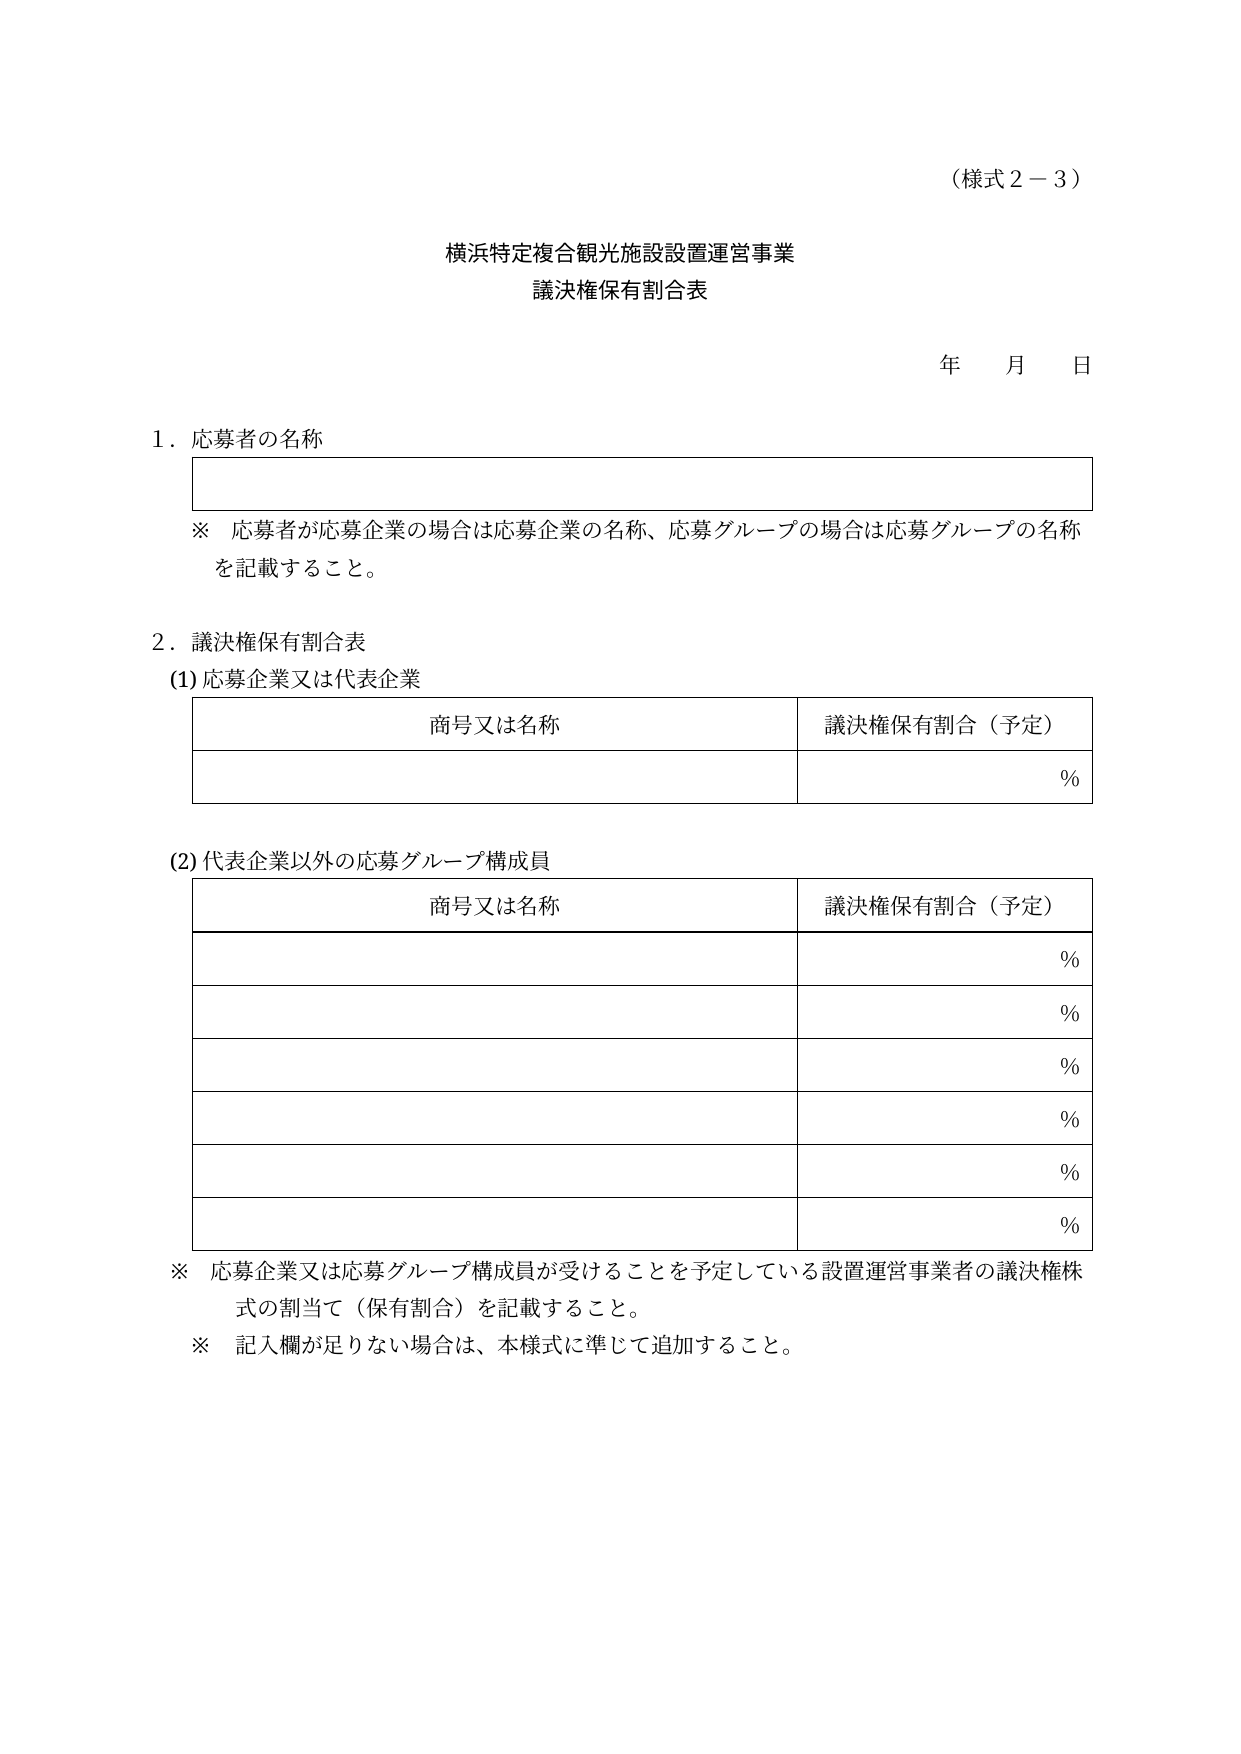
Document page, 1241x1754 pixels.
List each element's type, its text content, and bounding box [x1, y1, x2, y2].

table_cell ％ [798, 933, 1092, 984]
table_cell [193, 1039, 797, 1091]
text ２．議決権保有割合表 [148, 622, 1092, 659]
table_header 議決権保有割合（予定） [798, 698, 1092, 750]
table_header [193, 458, 1092, 510]
text （様式２－３） [148, 159, 1092, 196]
table_cell ％ [798, 1092, 1092, 1144]
table_cell ％ [798, 986, 1092, 1038]
table_cell ％ [798, 1039, 1092, 1091]
table_cell [193, 1145, 797, 1197]
text ※ 記入欄が足りない場合は、本様式に準じて追加すること。 [148, 1326, 1092, 1363]
table_header 商号又は名称 [193, 879, 797, 931]
text (1) 応募企業又は代表企業 [148, 659, 1092, 697]
table_cell [193, 1198, 797, 1250]
table_cell ％ [798, 1145, 1092, 1197]
text (2) 代表企業以外の応募グループ構成員 [148, 841, 1092, 878]
table_cell [193, 986, 797, 1038]
text 年 月 日 [148, 345, 1092, 382]
text １．応募者の名称 [148, 419, 1092, 457]
text ※ 応募者が応募企業の場合は応募企業の名称、応募グループの場合は応募グループの名称を記載すること。 [191, 511, 1092, 585]
table_header 議決権保有割合（予定） [798, 879, 1092, 931]
table_cell [193, 751, 797, 803]
table_cell ％ [798, 1198, 1092, 1250]
text 議決権保有割合表 [148, 271, 1092, 308]
table_header 商号又は名称 [193, 698, 797, 750]
text ※ 応募企業又は応募グループ構成員が受けることを予定している設置運営事業者の議決権株式の割当て（保有割合）を記載すること。 [148, 1251, 1092, 1326]
table_cell [193, 1092, 797, 1144]
text 横浜特定複合観光施設設置運営事業 [148, 233, 1092, 271]
table_cell ％ [798, 751, 1092, 803]
table_cell [193, 933, 797, 984]
